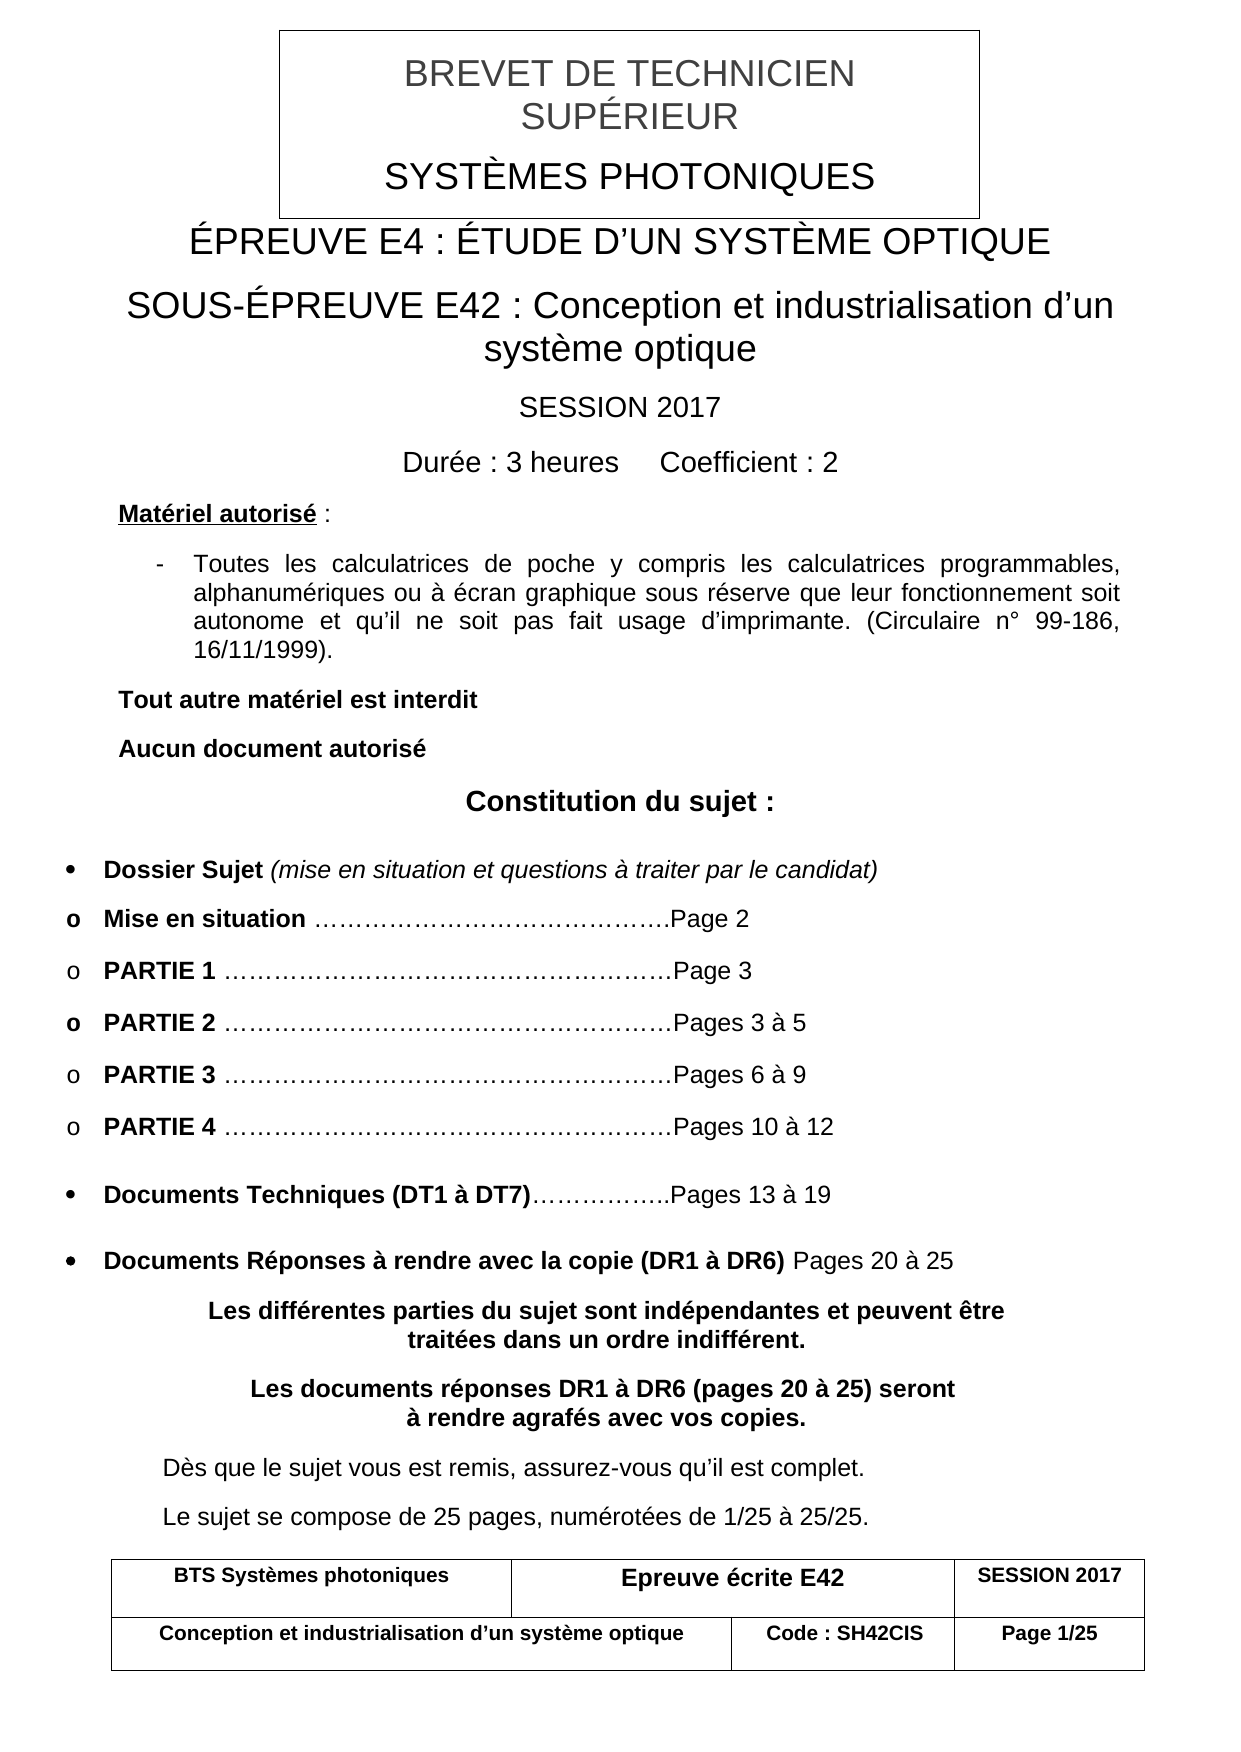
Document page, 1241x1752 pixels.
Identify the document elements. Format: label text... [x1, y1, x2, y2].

list PARTIE 1 ………………………………………………Page 3 [66, 956, 1122, 987]
text ÉPREUVE E4 : ÉTUDE D’UN SYSTÈME OPTIQUE [118, 219, 1122, 262]
text Les documents réponses DR1 à DR6 (pages 20 à 25) seront à rendre agrafés avec vos copies. [162, 1374, 1051, 1432]
text Aucun document autorisé [118, 734, 1122, 763]
text Tout autre matériel est interdit [118, 684, 1122, 713]
text Matériel autorisé : [118, 499, 1122, 528]
table_header BREVET DE TECHNICIEN SUPÉRIEUR SYSTÈMES PHOTONIQUES [280, 31, 979, 218]
text SESSION 2017 [118, 390, 1122, 424]
list Dossier Sujet (mise en situation et questions à traiter par le candidat) [66, 855, 1122, 884]
list Documents Réponses à rendre avec la copie (DR1 à DR6) Pages 20 à 25 [66, 1246, 1051, 1275]
text SOUS-ÉPREUVE E42 : Conception et industrialisation d’un système optique [118, 283, 1122, 369]
list Toutes les calculatrices de poche y compris les calculatrices programmables, alphanumériques ou à écran graphique sous réserve que leur fonctionnement soit autonome et qu’il ne soit pas fait usage d’imprimante. (Circulaire n° 99-186, 16/11/1999). [156, 549, 1122, 664]
text Le sujet se compose de 25 pages, numérotées de 1/25 à 25/25. [162, 1502, 1051, 1531]
list PARTIE 4 ………………………………………………Pages 10 à 12 [66, 1112, 1122, 1142]
list Mise en situation …………………………………….Page 2 [66, 904, 1122, 935]
list PARTIE 2 ………………………………………………Pages 3 à 5 [66, 1008, 1122, 1039]
text Durée : 3 heures Coefficient : 2 [118, 445, 1122, 478]
list Documents Techniques (DT1 à DT7)……………..Pages 13 à 19 [66, 1180, 1122, 1209]
text Constitution du sujet : [118, 784, 1122, 817]
list PARTIE 3 ………………………………………………Pages 6 à 9 [66, 1060, 1122, 1091]
text Dès que le sujet vous est remis, assurez-vous qu’il est complet. [162, 1453, 1051, 1481]
text Les différentes parties du sujet sont indépendantes et peuvent être traitées dans un ordre indifférent. [162, 1296, 1051, 1353]
